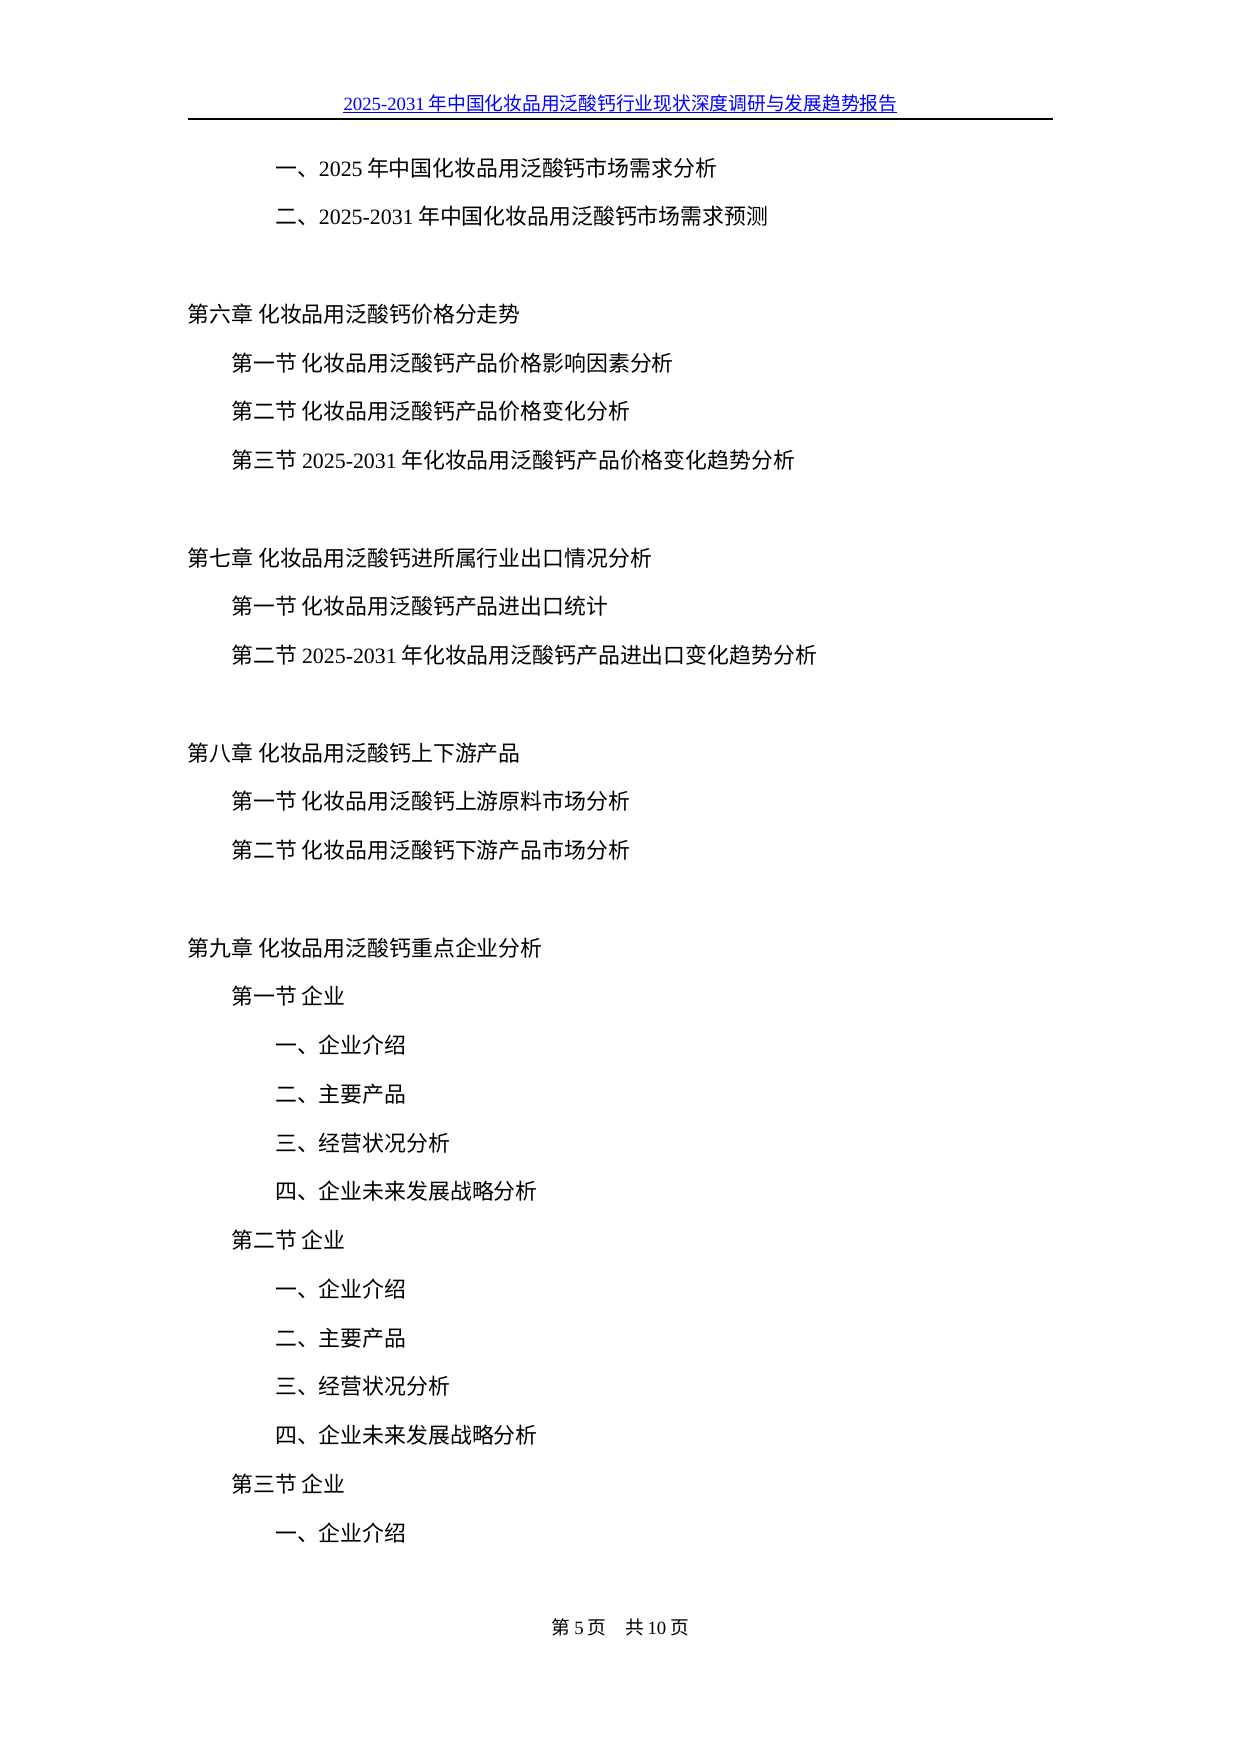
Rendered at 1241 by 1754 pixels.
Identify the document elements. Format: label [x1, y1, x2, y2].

text [187, 150, 1053, 1548]
